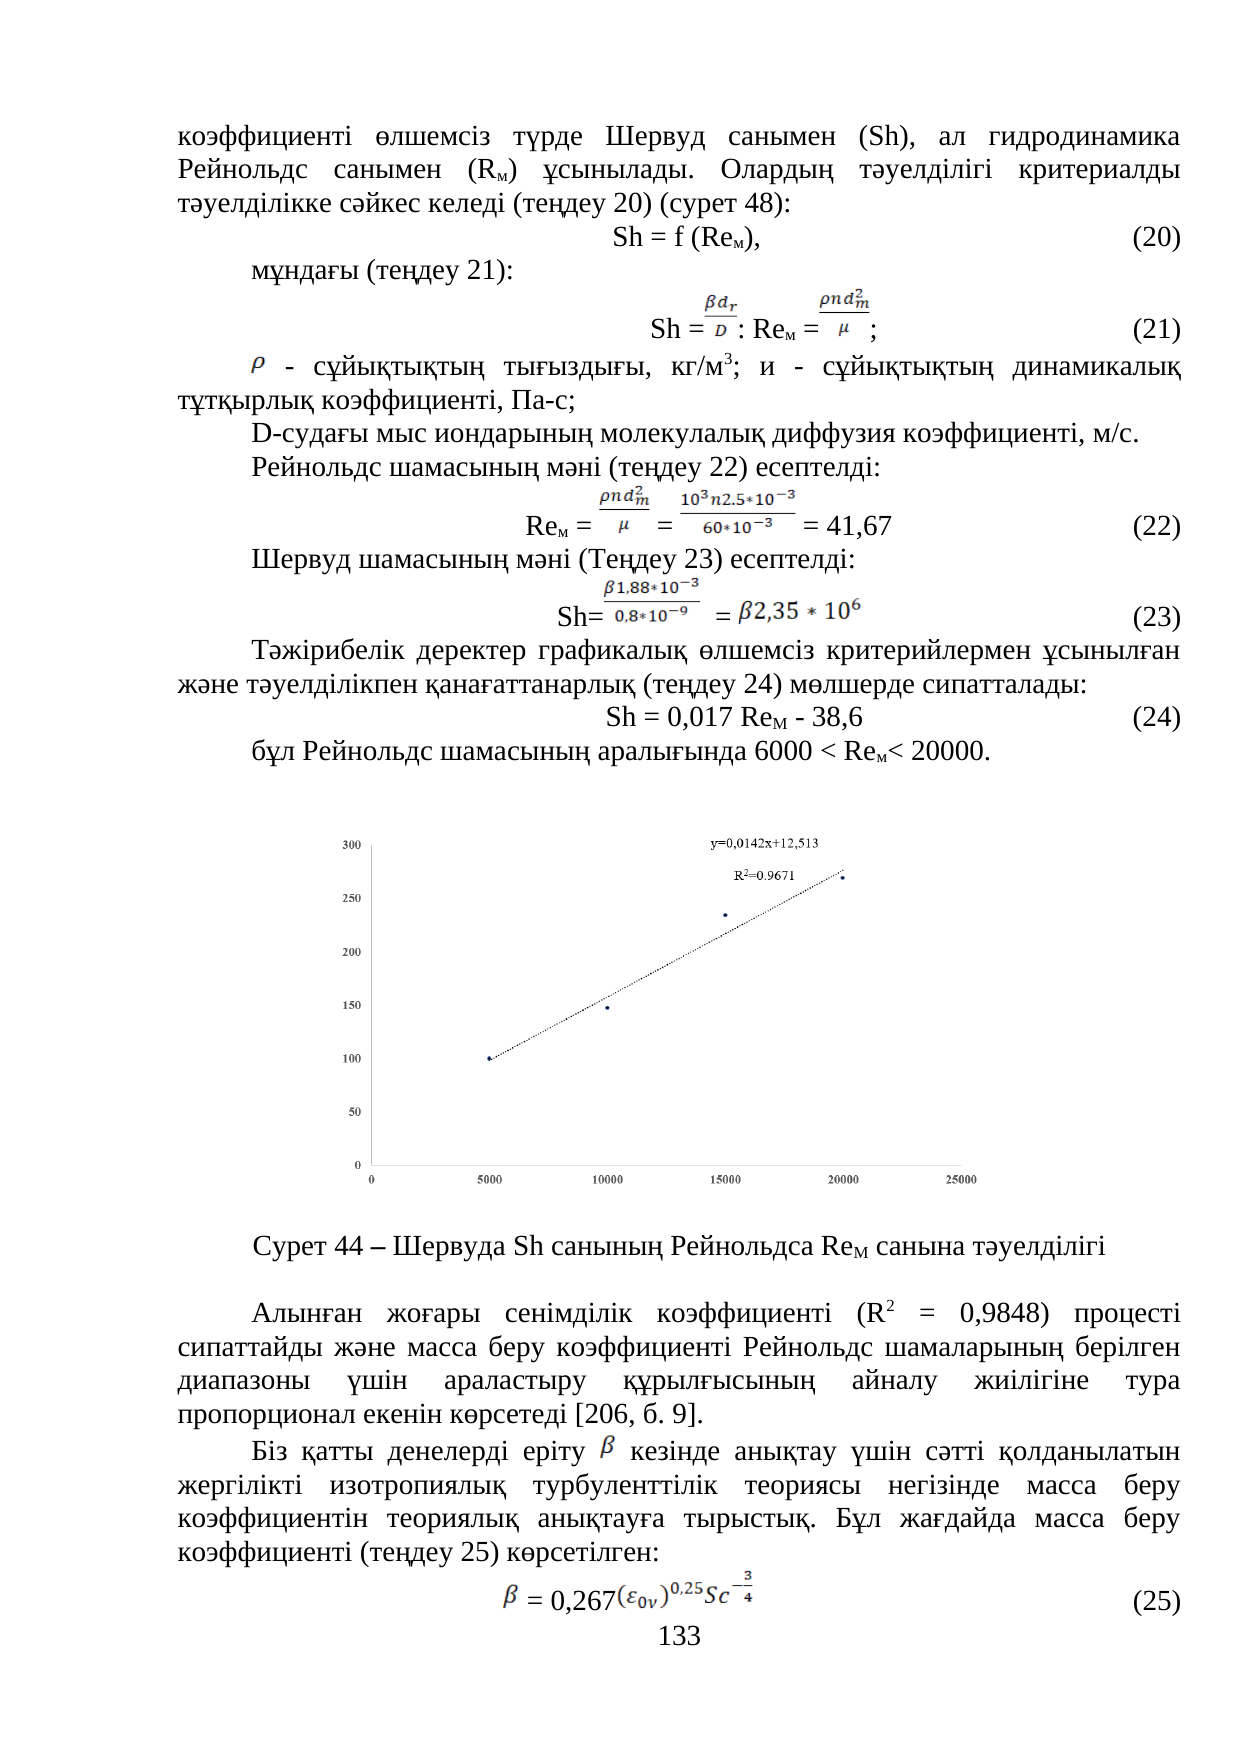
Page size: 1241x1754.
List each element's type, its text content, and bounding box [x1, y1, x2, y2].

text Тәжірибелік деректер графикалық өлшемсіз критерийлермен ұсынылған және тәуелділікпен қанағаттанарлық (теңдеу 24) мөлшерде сипатталады: [177, 632, 1181, 699]
picture [680, 486, 796, 536]
text Алынған жоғары сенімділік коэффициенті (R2 = 0,9848) процесті сипаттайды және масса беру коэффициенті Рейнольдс шамаларының берілген диапазоны үшін араластыру құрылғысының айналу жиілігіне тура пропорционал екенін көрсетеді [206, б. 9]. [177, 1295, 1181, 1429]
text Біз қатты денелерді еріту кезінде анықтау үшін сәтті қолданылатын жергілікті изотропиялық турбуленттілік теориясы негізінде масса беру коэффициентін теориялық анықтауға тырыстық. Бұл жағдайда масса беру коэффициенті (теңдеу 25) көрсетілген: [177, 1429, 1181, 1568]
text Sh = f (Reм), (20) [177, 219, 1181, 252]
picture [251, 344, 267, 376]
picture [603, 575, 701, 627]
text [177, 118, 1181, 219]
text Reм = = = 41,67 (22) [177, 483, 1181, 541]
text D-судағы мыс иондарының молекулалық диффузия коэффициенті, м/с. [177, 416, 1181, 449]
picture [599, 482, 650, 536]
picture [616, 1567, 754, 1611]
text мұндағы (теңдеу 21): [177, 252, 1181, 286]
text Шервуд шамасының мәні (Теңдеу 23) есептелді: [177, 541, 1181, 575]
text бұл Рейнольдс шамасының аралығында 6000 < Reм< 20000. [177, 733, 1181, 767]
text Sh =: Reм =; (21) [177, 286, 1181, 344]
text Сурет 44 – Шервуда Sh санының Рейнольдса ReМ санына тәуелділігі [177, 1228, 1181, 1262]
text - сұйықтықтың тығыздығы, кг/м3; и - сұйықтықтың динамикалық тұтқырлық коэффициенті, Па-с; [177, 344, 1181, 416]
text Рейнольдс шамасының мәні (теңдеу 22) есептелді: [177, 449, 1181, 483]
picture [704, 292, 738, 339]
picture [503, 1578, 520, 1611]
text Sh = 0,017 ReM - 38,6 (24) [177, 699, 1181, 733]
picture [819, 285, 870, 339]
picture [293, 800, 1065, 1229]
picture [600, 1429, 617, 1461]
text Sh= = (23) [177, 575, 1181, 632]
picture [738, 593, 885, 627]
text = 0,267 (25) [177, 1568, 1181, 1616]
